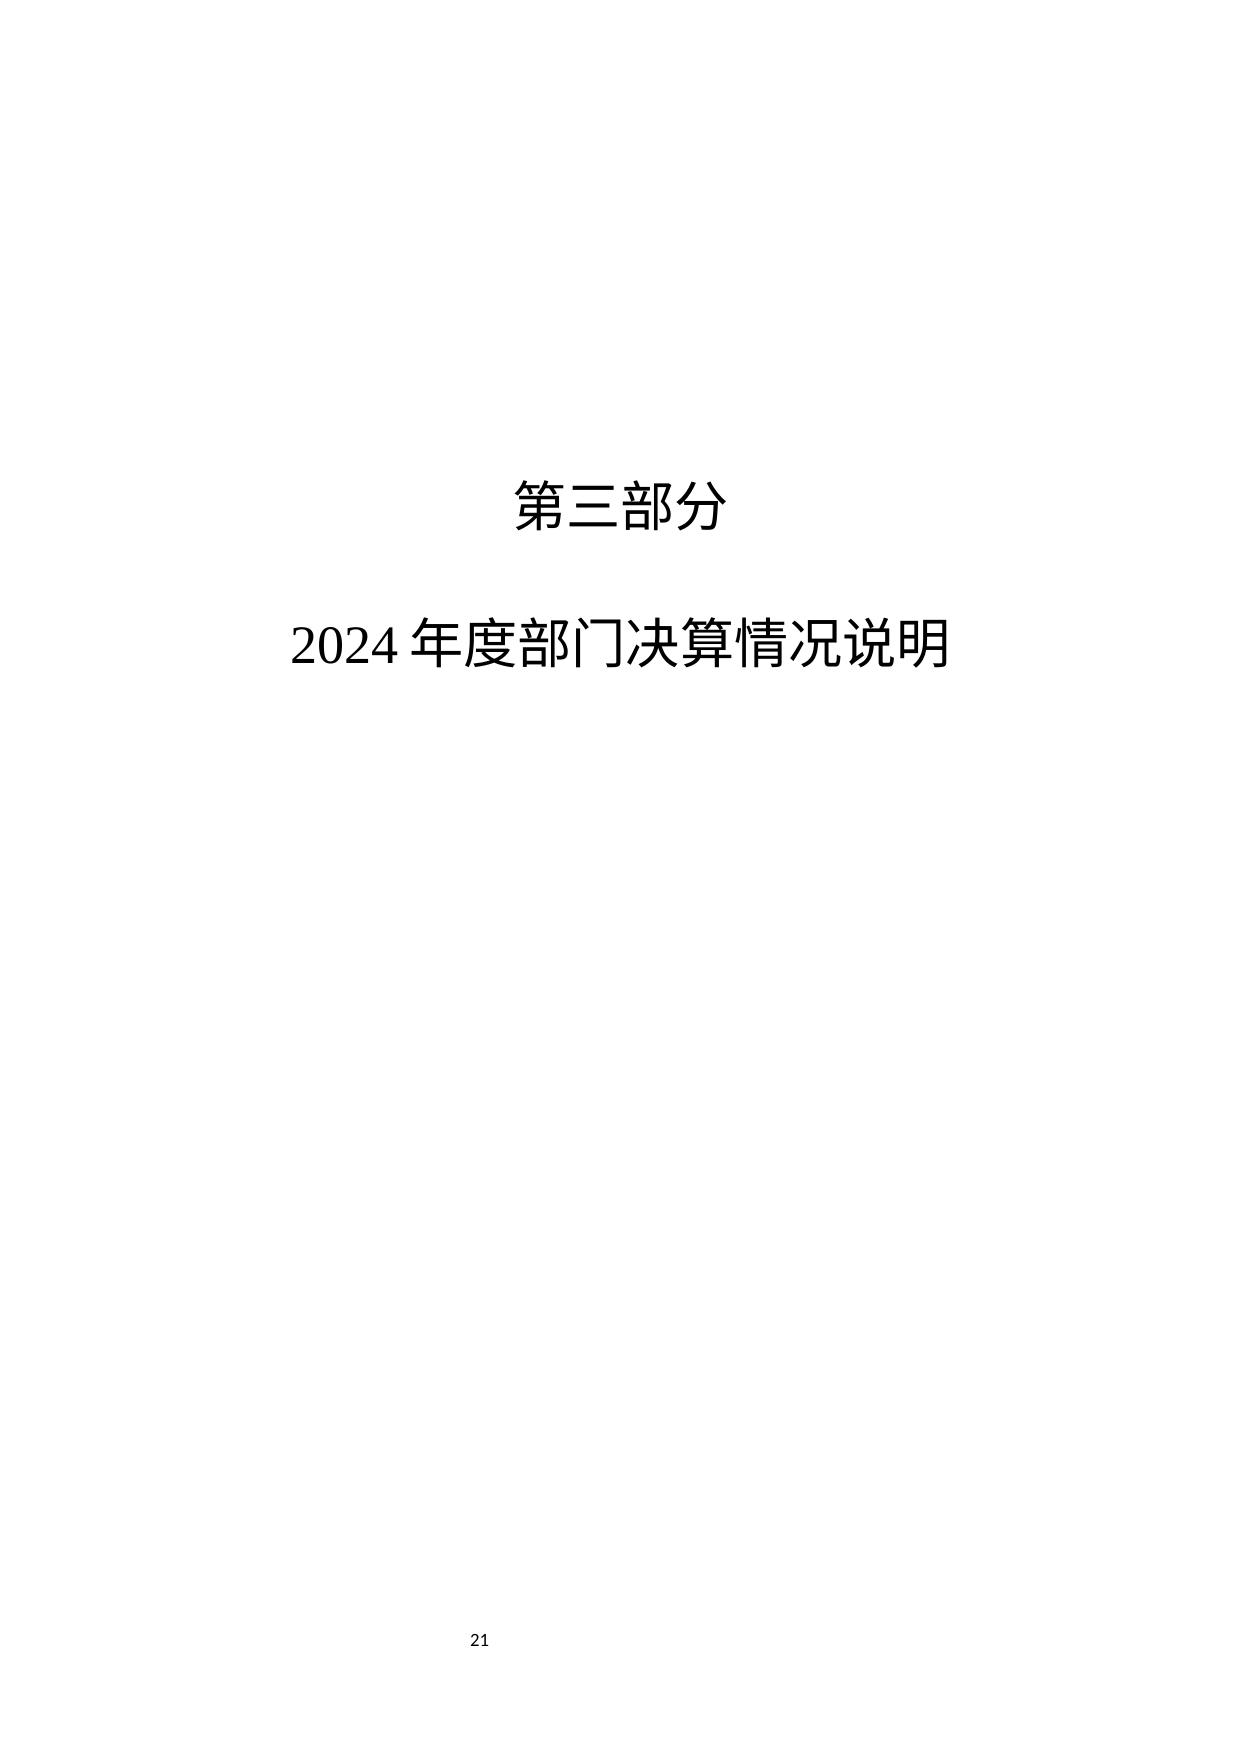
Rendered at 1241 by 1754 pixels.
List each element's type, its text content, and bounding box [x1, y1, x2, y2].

text 第三部分 [165, 454, 1075, 552]
text 2024年度部门决算情况说明 [165, 591, 1075, 689]
